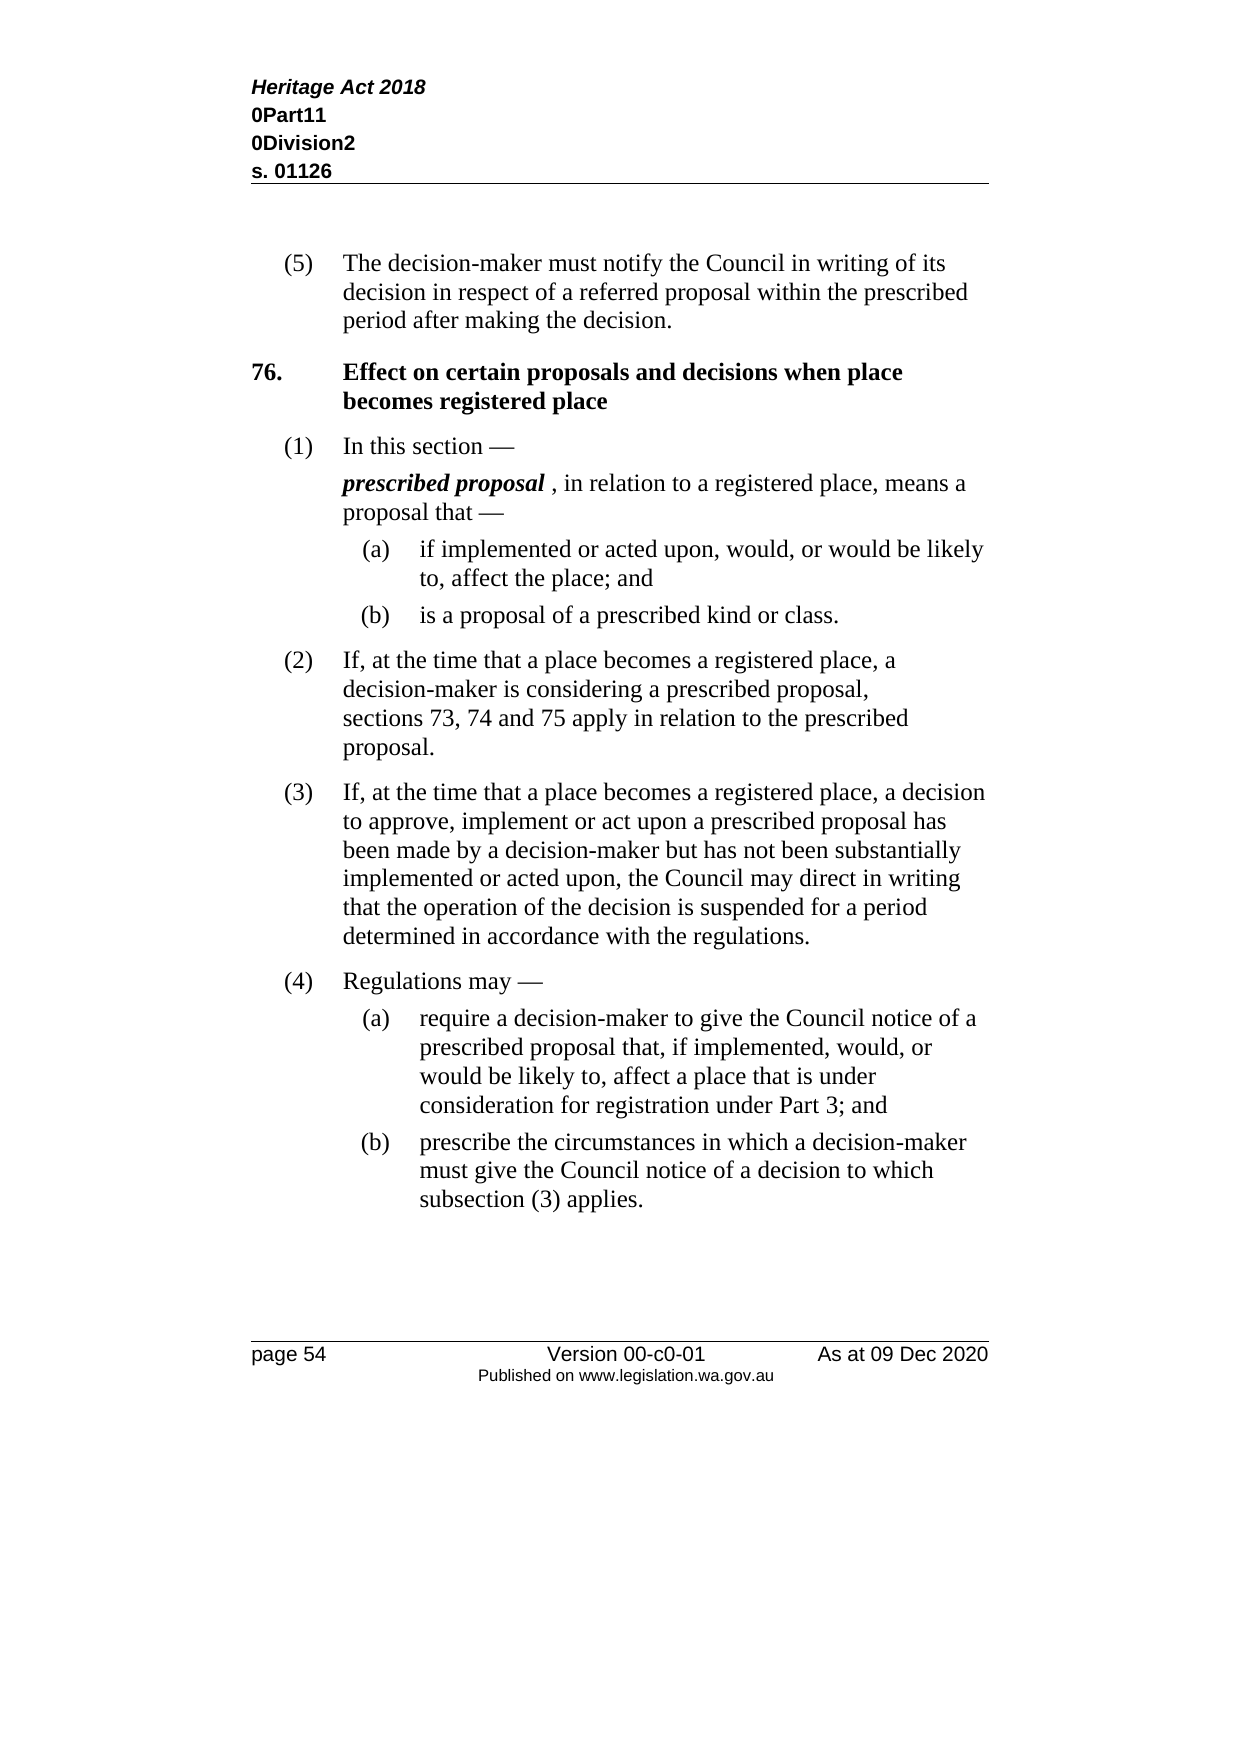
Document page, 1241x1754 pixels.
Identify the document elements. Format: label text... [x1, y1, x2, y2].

text (a) if implemented or acted upon, would, or would be likely to, affect the place; and [251, 534, 989, 592]
subtitle 76. Effect on certain proposals and decisions when place becomes registered place [251, 357, 989, 415]
text (5) The decision-maker must notify the Council in writing of its decision in respect of a referred proposal within the prescribed period after making the decision. [251, 248, 989, 334]
text prescribed proposal , in relation to a registered place, means a proposal that — [251, 468, 989, 526]
text (a) require a decision-maker to give the Council notice of a prescribed proposal that, if implemented, would, or would be likely to, affect a place that is under consideration for registration under Part 3; and [251, 1003, 989, 1118]
text (3) If, at the time that a place becomes a registered place, a decision to approve, implement or act upon a prescribed proposal has been made by a decision-maker but has not been substantially implemented or acted upon, the Council may direct in writing that the operation of the decision is suspended for a period determined in accordance with the regulations. [251, 777, 989, 950]
text (1) In this section — [251, 431, 989, 460]
text (b) is a proposal of a prescribed kind or class. [251, 600, 989, 629]
text (2) If, at the time that a place becomes a registered place, a decision-maker is considering a prescribed proposal, sections 73, 74 and 75 apply in relation to the prescribed proposal. [251, 646, 989, 761]
text (b) prescribe the circumstances in which a decision-maker must give the Council notice of a decision to which subsection (3) applies. [251, 1127, 989, 1213]
text (4) Regulations may — [251, 966, 989, 995]
